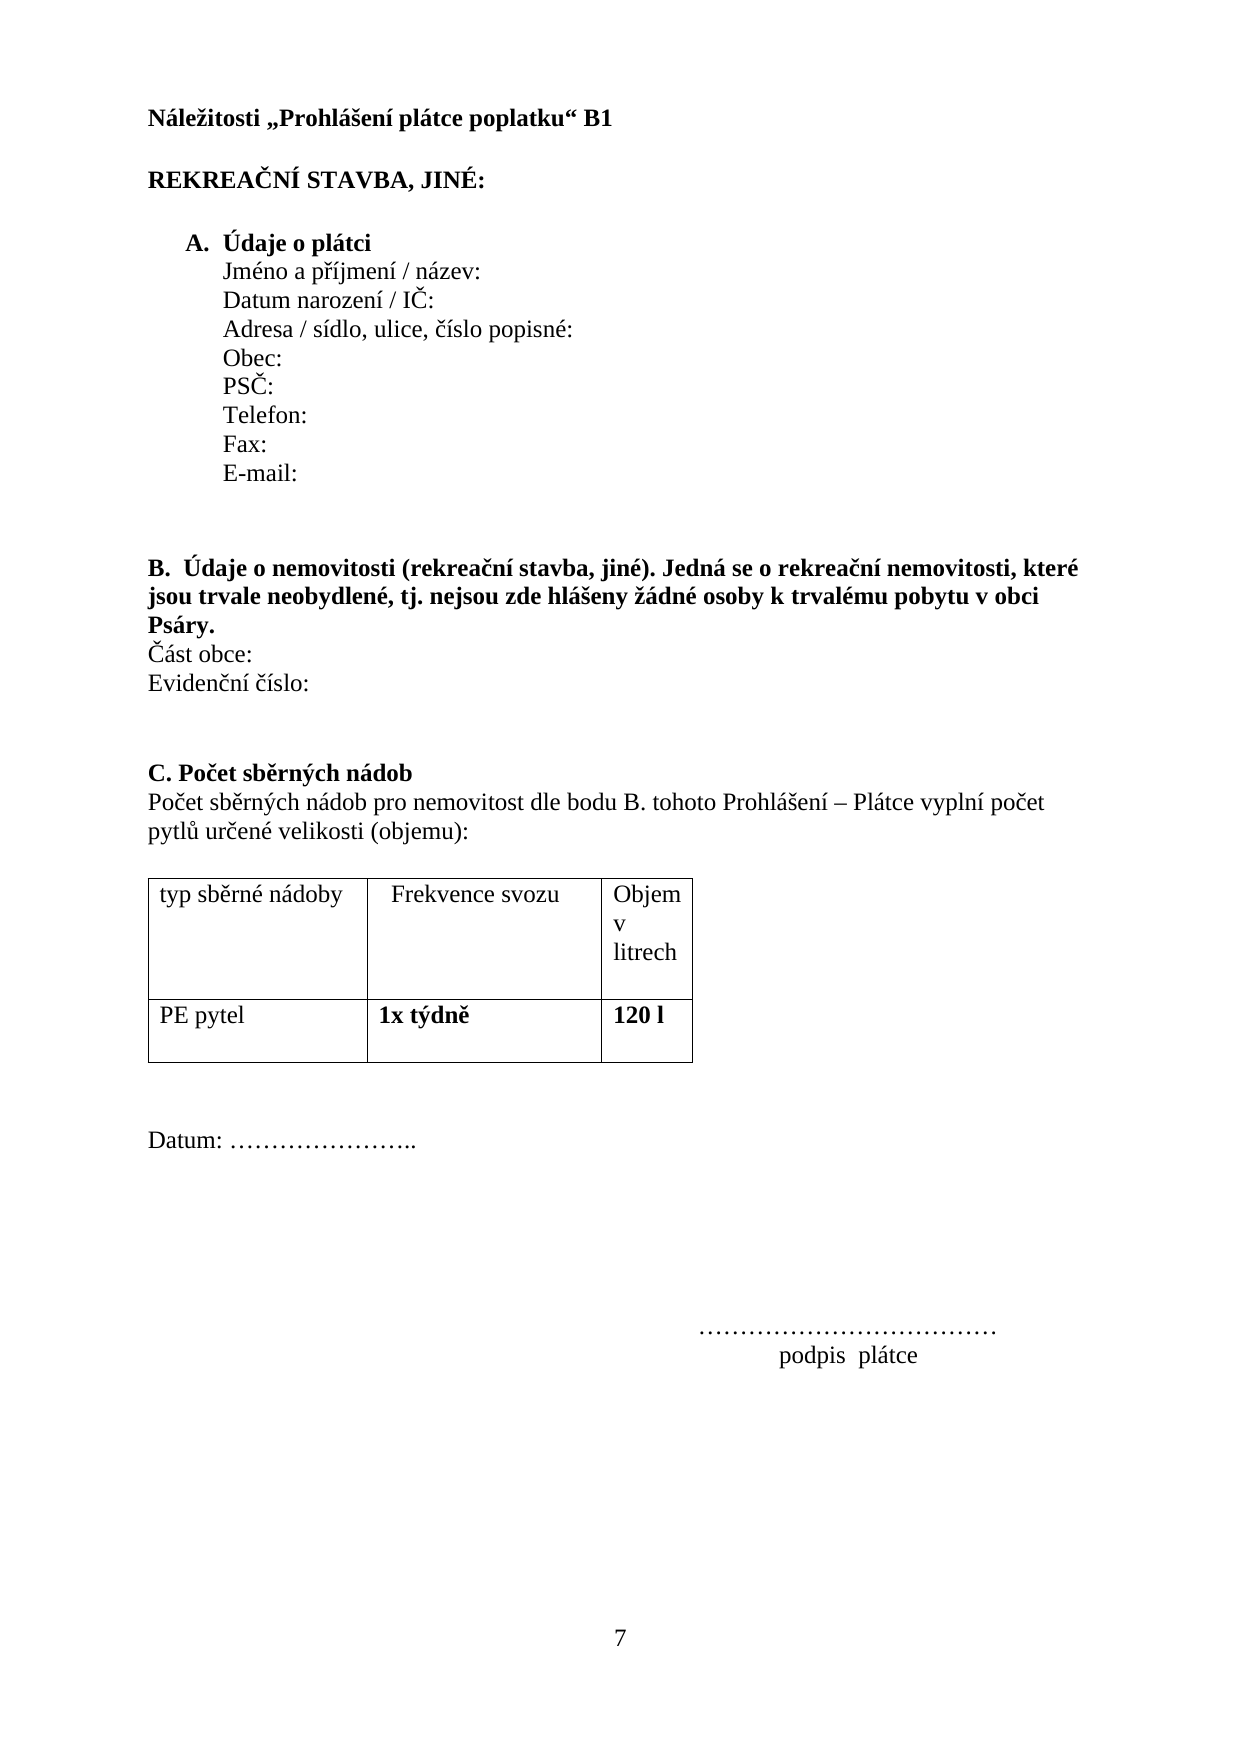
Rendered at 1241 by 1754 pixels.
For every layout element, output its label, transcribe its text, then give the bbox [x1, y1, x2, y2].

table_cell 1x týdně [368, 1000, 601, 1062]
text ……………………………… podpis plátce [148, 1311, 1093, 1369]
text B. Údaje o nemovitosti (rekreační stavba, jiné). Jedná se o rekreační nemovitosti, které jsou trvale neobydlené, tj. nejsou zde hlášeny žádné osoby k trvalému pobytu v obci Psáry. Část obce: Evidenční číslo: [148, 524, 1093, 725]
text rekreační stavba, jiné: [148, 166, 1093, 194]
list Údaje o plátci Jméno a příjmení / název: Datum narození / IČ: Adresa / sídlo, ulice, číslo popisné: Obec: PSČ: Telefon: Fax: E-mail: [185, 228, 1093, 486]
table_header typ sběrné nádoby [149, 879, 367, 999]
text Náležitosti „Prohlášení plátce poplatku“ B1 [148, 103, 1093, 132]
table_cell 120 l [602, 1000, 692, 1062]
table_header Frekvence svozu [368, 879, 601, 999]
text Datum: ………………….. [148, 1125, 1093, 1154]
table_header Objem v litrech [602, 879, 692, 999]
table_cell PE pytel [149, 1000, 367, 1062]
text C. Počet sběrných nádob Počet sběrných nádob pro nemovitost dle bodu B. tohoto Prohlášení – Plátce vyplní počet pytlů určené velikosti (objemu): [148, 758, 1093, 845]
